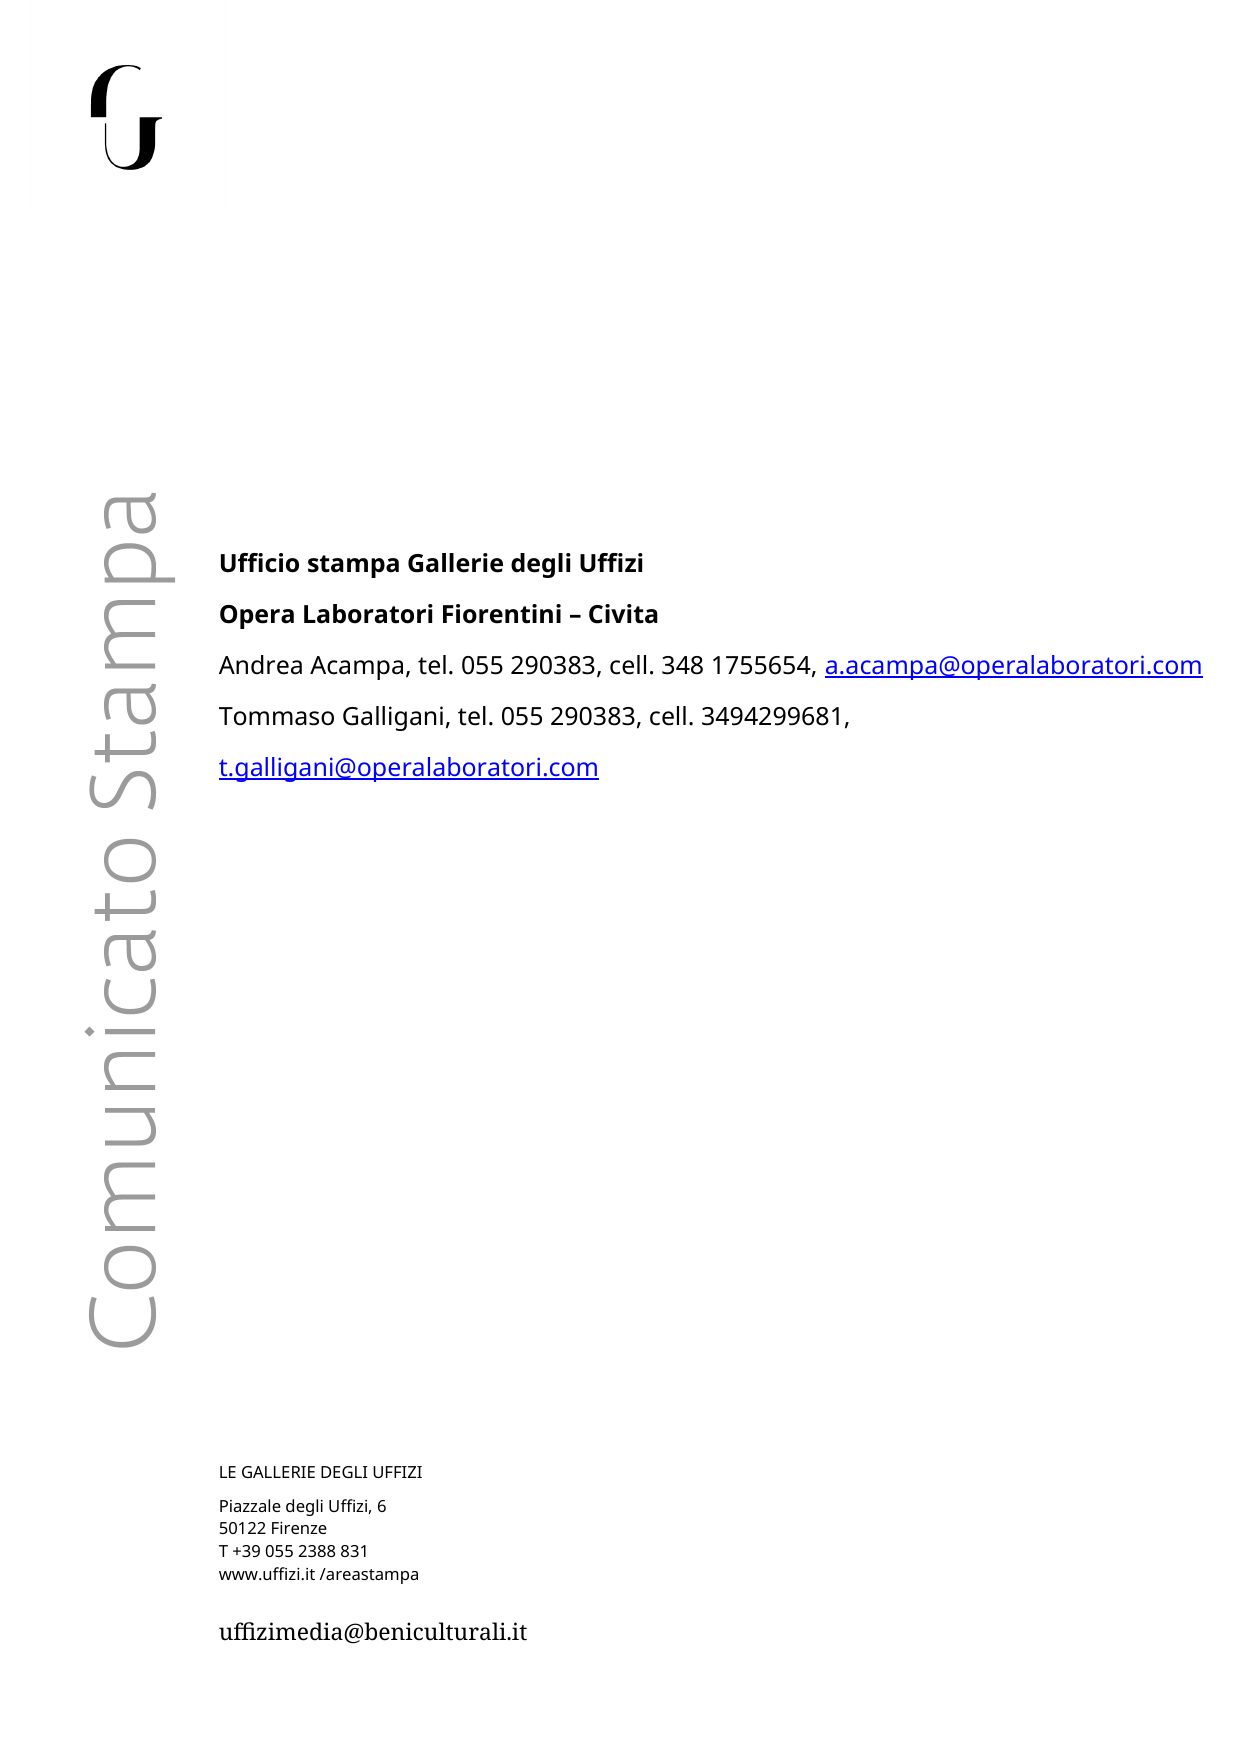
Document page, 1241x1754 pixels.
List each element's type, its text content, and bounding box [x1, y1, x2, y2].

text Opera Laboratori Fiorentini – Civita [218, 596, 1208, 630]
text Andrea Acampa, tel. 055 290383, cell. 348 1755654, a.acampa@operalaboratori.com [218, 647, 1208, 681]
text Ufficio stampa Gallerie degli Uffizi [218, 545, 1123, 579]
picture [77, 487, 176, 1353]
picture [26, 0, 227, 209]
text Tommaso Galligani, tel. 055 290383, cell. 3494299681, t.galligani@operalaboratori.com [218, 698, 1208, 783]
